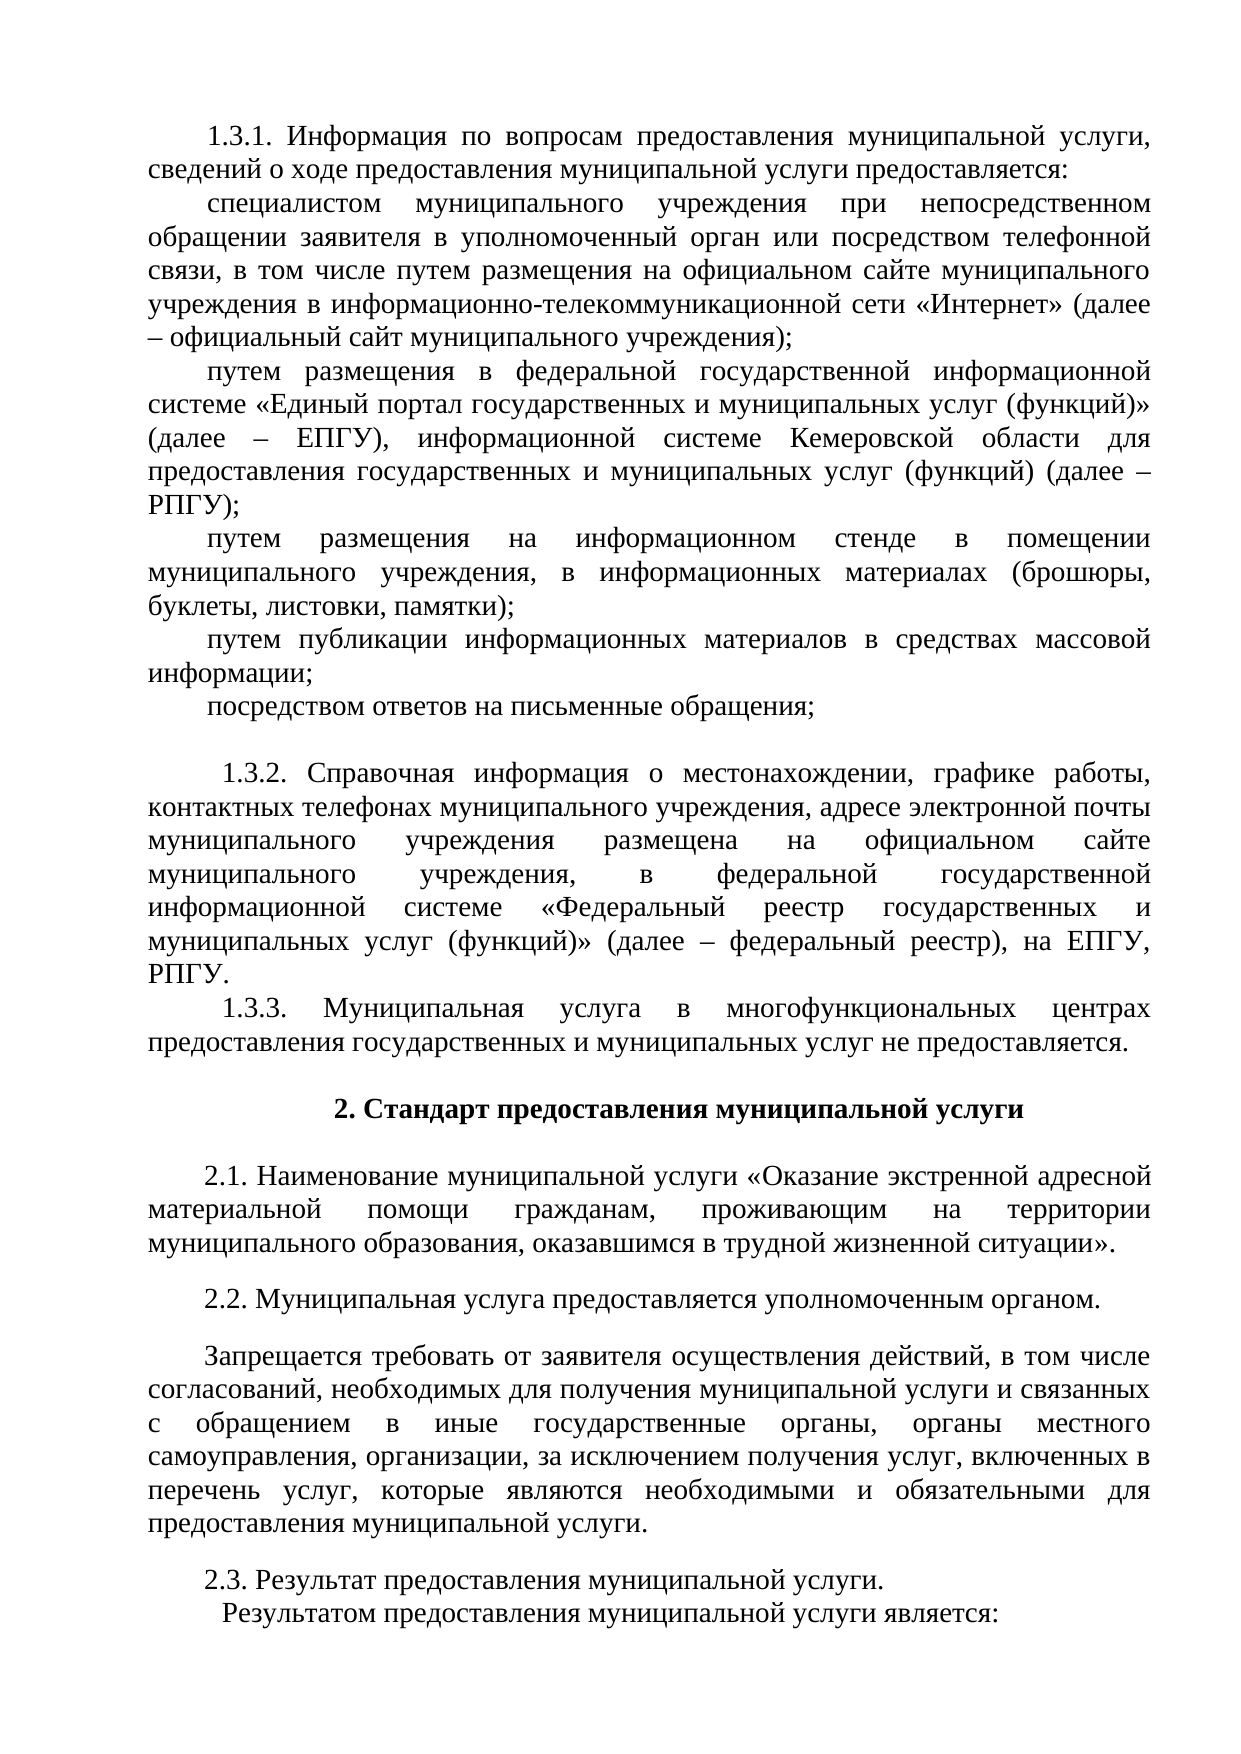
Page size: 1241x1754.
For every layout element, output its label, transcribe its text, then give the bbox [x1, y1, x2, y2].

text 2.2. Муниципальная услуга предоставляется уполномоченным органом. [148, 1281, 1152, 1315]
text Запрещается требовать от заявителя осуществления действий, в том числе согласований, необходимых для получения муниципальной услуги и связанных с обращением в иные государственные органы, органы местного самоуправления, организации, за исключением получения услуг, включенных в перечень услуг, которые являются необходимыми и обязательными для предоставления муниципальной услуги. [148, 1338, 1152, 1539]
text посредством ответов на письменные обращения; [148, 688, 1152, 722]
text 2.3. Результат предоставления муниципальной услуги. [148, 1562, 1152, 1596]
text путем размещения на информационном стенде в помещении муниципального учреждения, в информационных материалах (брошюры, буклеты, листовки, памятки); [148, 521, 1152, 621]
text Результатом предоставления муниципальной услуги является: [148, 1596, 1152, 1629]
text путем публикации информационных материалов в средствах массовой информации; [148, 621, 1152, 688]
text 1.3.3. Муниципальная услуга в многофункциональных центрах предоставления государственных и муниципальных услуг не предоставляется. [148, 990, 1152, 1057]
text 1.3.2. Справочная информация о местонахождении, графике работы, контактных телефонах муниципального учреждения, адресе электронной почты муниципального учреждения размещена на официальном сайте муниципального учреждения, в федеральной государственной информационной системе «Федеральный реестр государственных и муниципальных услуг (функций)» (далее – федеральный реестр), на ЕПГУ, РПГУ. [148, 755, 1152, 990]
text 1.3.1. Информация по вопросам предоставления муниципальной услуги, сведений о ходе предоставления муниципальной услуги предоставляется: [148, 118, 1152, 185]
text специалистом муниципального учреждения при непосредственном обращении заявителя в уполномоченный орган или посредством телефонной связи, в том числе путем размещения на официальном сайте муниципального учреждения в информационно-телекоммуникационной сети «Интернет» (далее – официальный сайт муниципального учреждения); [148, 185, 1152, 353]
text путем размещения в федеральной государственной информационной системе «Единый портал государственных и муниципальных услуг (функций)» (далее – ЕПГУ), информационной системе Кемеровской области для предоставления государственных и муниципальных услуг (функций) (далее – РПГУ); [148, 353, 1152, 521]
text 2.1. Наименование муниципальной услуги «Оказание экстренной адресной материальной помощи гражданам, проживающим на территории муниципального образования, оказавшимся в трудной жизненной ситуации». [148, 1158, 1152, 1258]
text 2. Стандарт предоставления муниципальной услуги [148, 1091, 1152, 1124]
